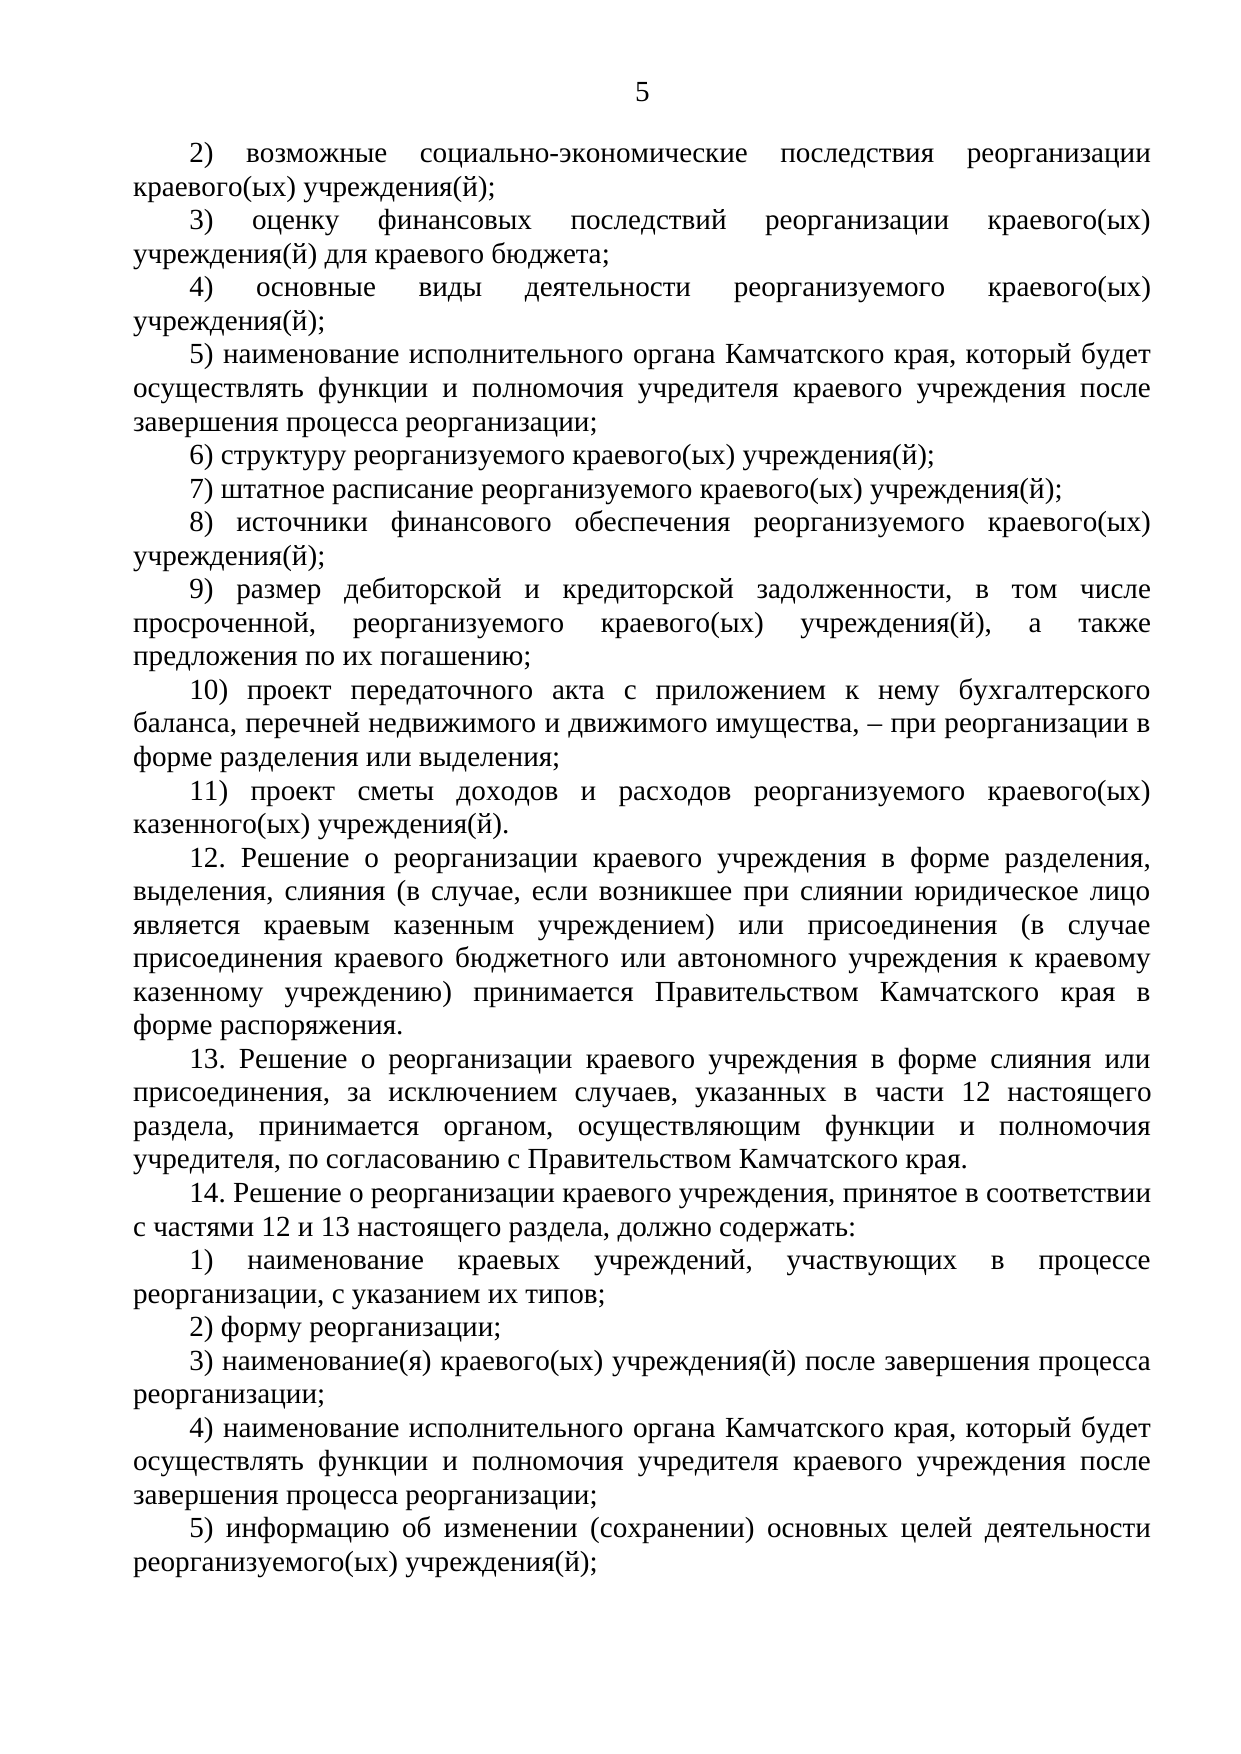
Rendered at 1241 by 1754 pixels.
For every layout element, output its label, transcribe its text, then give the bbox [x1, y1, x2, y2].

text 10) проект передаточного акта с приложением к нему бухгалтерского баланса, перечней недвижимого и движимого имущества, – при реорганизации в форме разделения или выделения; [133, 672, 1152, 773]
text 3) наименование(я) краевого(ых) учреждения(й) после завершения процесса реорганизации; [133, 1343, 1152, 1410]
text 3) оценку финансовых последствий реорганизации краевого(ых) учреждения(й) для краевого бюджета; [133, 202, 1152, 269]
text 5) информацию об изменении (сохранении) основных целей деятельности реорганизуемого(ых) учреждения(й); [133, 1511, 1152, 1578]
text 2) форму реорганизации; [133, 1309, 1152, 1343]
text 4) наименование исполнительного органа Камчатского края, который будет осуществлять функции и полномочия учредителя краевого учреждения после завершения процесса реорганизации; [133, 1410, 1152, 1511]
text 11) проект сметы доходов и расходов реорганизуемого краевого(ых) казенного(ых) учреждения(й). [133, 773, 1152, 840]
text 14. Решение о реорганизации краевого учреждения, принятое в соответствии с частями 12 и 13 настоящего раздела, должно содержать: [133, 1175, 1152, 1242]
text 4) основные виды деятельности реорганизуемого краевого(ых) учреждения(й); [133, 269, 1152, 337]
text 8) источники финансового обеспечения реорганизуемого краевого(ых) учреждения(й); [133, 504, 1152, 571]
text 7) штатное расписание реорганизуемого краевого(ых) учреждения(й); [133, 471, 1152, 504]
text 13. Решение о реорганизации краевого учреждения в форме слияния или присоединения, за исключением случаев, указанных в части 12 настоящего раздела, принимается органом, осуществляющим функции и полномочия учредителя, по согласованию с Правительством Камчатского края. [133, 1041, 1152, 1175]
text 6) структуру реорганизуемого краевого(ых) учреждения(й); [133, 437, 1152, 471]
text 9) размер дебиторской и кредиторской задолженности, в том числе просроченной, реорганизуемого краевого(ых) учреждения(й), а также предложения по их погашению; [133, 571, 1152, 672]
text 2) возможные социально-экономические последствия реорганизации краевого(ых) учреждения(й); [133, 135, 1152, 202]
text 5) наименование исполнительного органа Камчатского края, который будет осуществлять функции и полномочия учредителя краевого учреждения после завершения процесса реорганизации; [133, 337, 1152, 437]
text 1) наименование краевых учреждений, участвующих в процессе реорганизации, с указанием их типов; [133, 1242, 1152, 1309]
text 12. Решение о реорганизации краевого учреждения в форме разделения, выделения, слияния (в случае, если возникшее при слиянии юридическое лицо является краевым казенным учреждением) или присоединения (в случае присоединения краевого бюджетного или автономного учреждения к краевому казенному учреждению) принимается Правительством Камчатского края в форме распоряжения. [133, 840, 1152, 1041]
